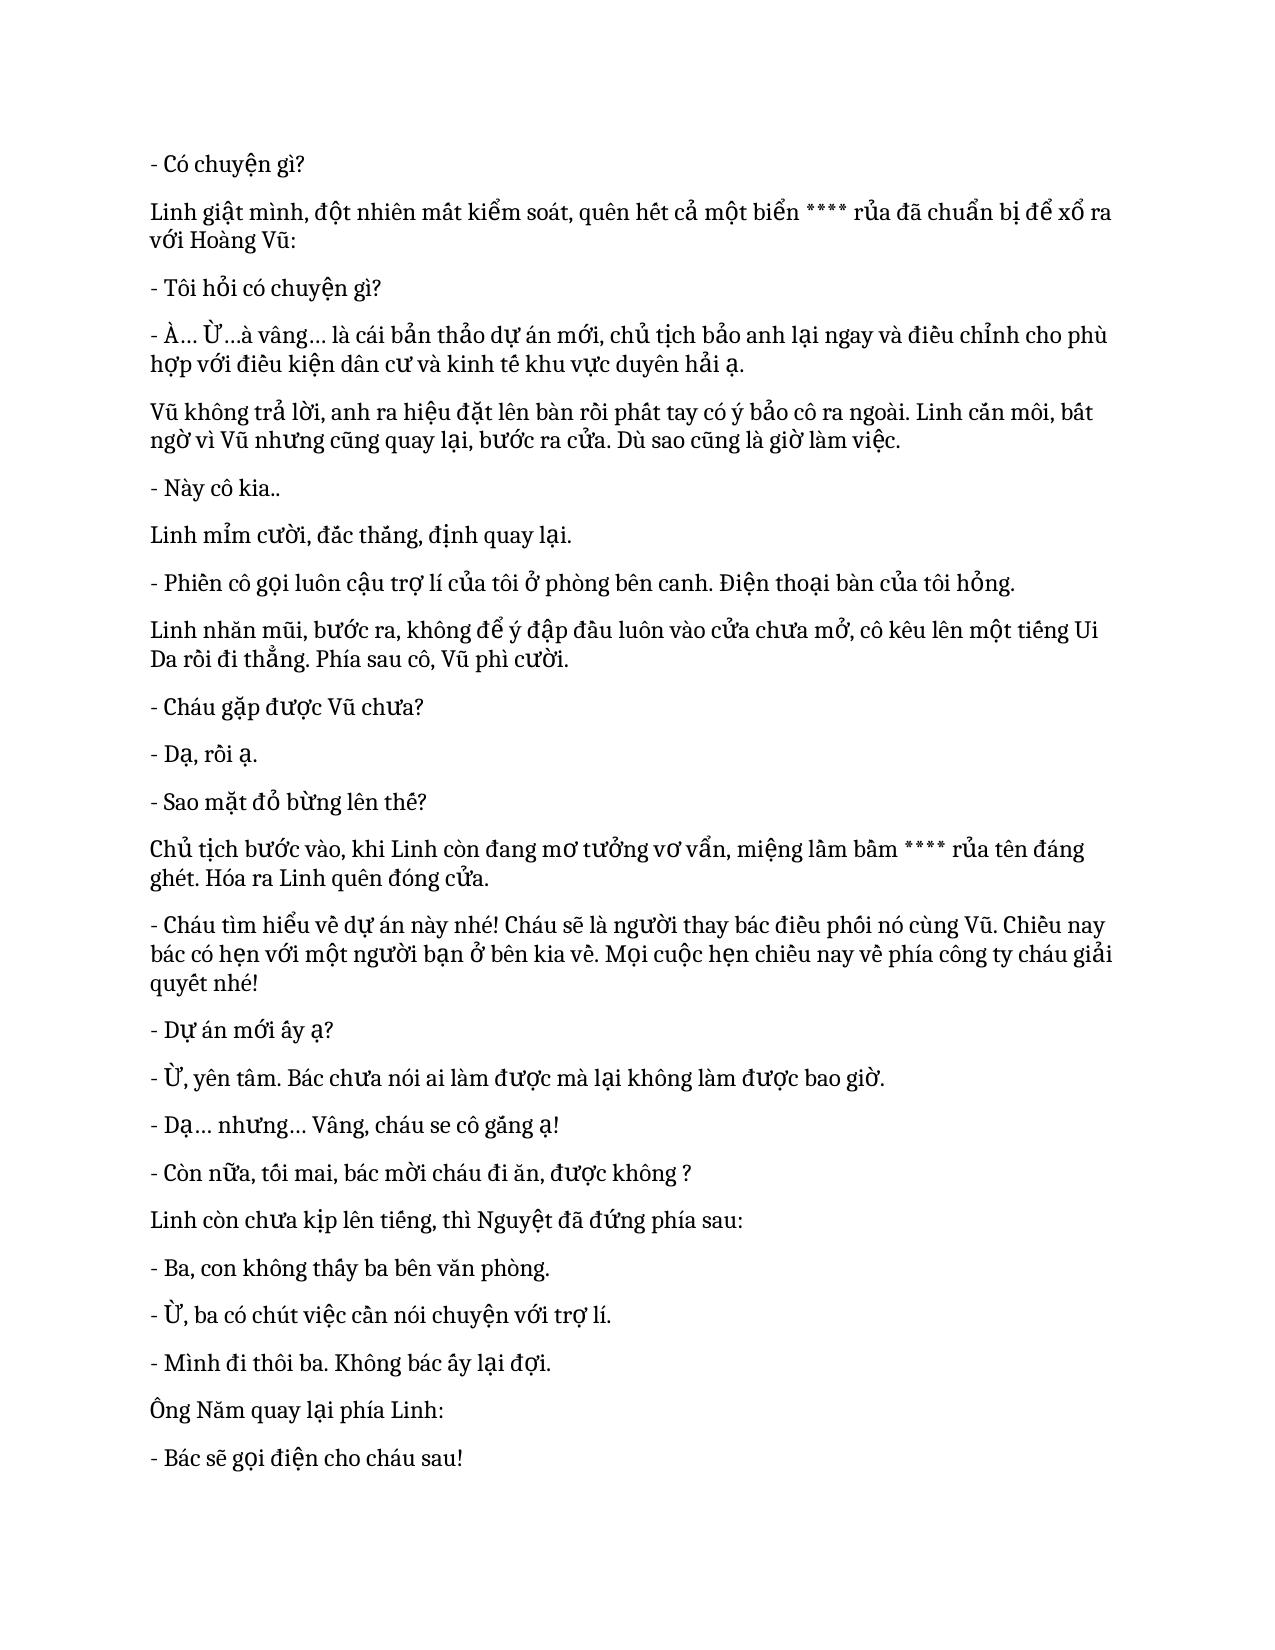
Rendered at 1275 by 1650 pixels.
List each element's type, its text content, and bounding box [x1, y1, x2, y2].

text - Ừ, yên tâm. Bác chưa nói ai làm được mà lại không làm được bao giờ. [150, 1064, 1125, 1092]
text - Mình đi thôi ba. Không bác ấy lại đợi. [150, 1349, 1125, 1377]
text - Sao mặt đỏ bừng lên thế? [150, 787, 1125, 816]
text Linh giật mình, đột nhiên mất kiểm soát, quên hết cả một biển **** rủa đã chuẩn bị để xổ ra với Hoàng Vũ: [150, 197, 1125, 255]
text - Ừ, ba có chút việc cần nói chuyện với trợ lí. [150, 1301, 1125, 1330]
text - Tôi hỏi có chuyện gì? [150, 274, 1125, 302]
text - Dạ, rồi ạ. [150, 740, 1125, 769]
text - À… Ừ…à vâng… là cái bản thảo dự án mới, chủ tịch bảo anh lại ngay và điều chỉnh cho phù hợp với điều kiện dân cư và kinh tế khu vực duyên hải ạ. [150, 321, 1125, 379]
text - Còn nữa, tối mai, bác mời cháu đi ăn, được không ? [150, 1159, 1125, 1187]
text - Bác sẽ gọi điện cho cháu sau! [150, 1444, 1125, 1472]
text - Phiền cô gọi luôn cậu trợ lí của tôi ở phòng bên canh. Điện thoại bàn của tôi hỏng. [150, 569, 1125, 597]
text Ông Năm quay lại phía Linh: [150, 1396, 1125, 1425]
text Linh còn chưa kịp lên tiếng, thì Nguyệt đã đứng phía sau: [150, 1206, 1125, 1235]
text - Dạ… nhưng… Vâng, cháu se cô gắng ạ! [150, 1111, 1125, 1140]
text - Ba, con không thấy ba bên văn phòng. [150, 1254, 1125, 1282]
text - Dự án mới ấy ạ? [150, 1016, 1125, 1045]
text - Cháu tìm hiểu về dự án này nhé! Cháu sẽ là người thay bác điều phối nó cùng Vũ. Chiều nay bác có hẹn với một người bạn ở bên kia về. Mọi cuộc hẹn chiều nay về phía công ty cháu giải quyết nhé! [150, 911, 1125, 997]
text Chủ tịch bước vào, khi Linh còn đang mơ tưởng vơ vẩn, miệng lầm bầm **** rủa tên đáng ghét. Hóa ra Linh quên đóng cửa. [150, 835, 1125, 892]
text - Có chuyện gì? [150, 150, 1125, 179]
text - Này cô kia.. [150, 474, 1125, 502]
text Linh nhăn mũi, bước ra, không để ý đập đầu luôn vào cửa chưa mở, cô kêu lên một tiếng Ui Da rồi đi thẳng. Phía sau cô, Vũ phì cười. [150, 616, 1125, 674]
text - Cháu gặp được Vũ chưa? [150, 692, 1125, 721]
text Vũ không trả lời, anh ra hiệu đặt lên bàn rồi phất tay có ý bảo cô ra ngoài. Linh cắn môi, bất ngờ vì Vũ nhưng cũng quay lại, bước ra cửa. Dù sao cũng là giờ làm việc. [150, 397, 1125, 455]
text Linh mỉm cười, đắc thắng, định quay lại. [150, 521, 1125, 550]
